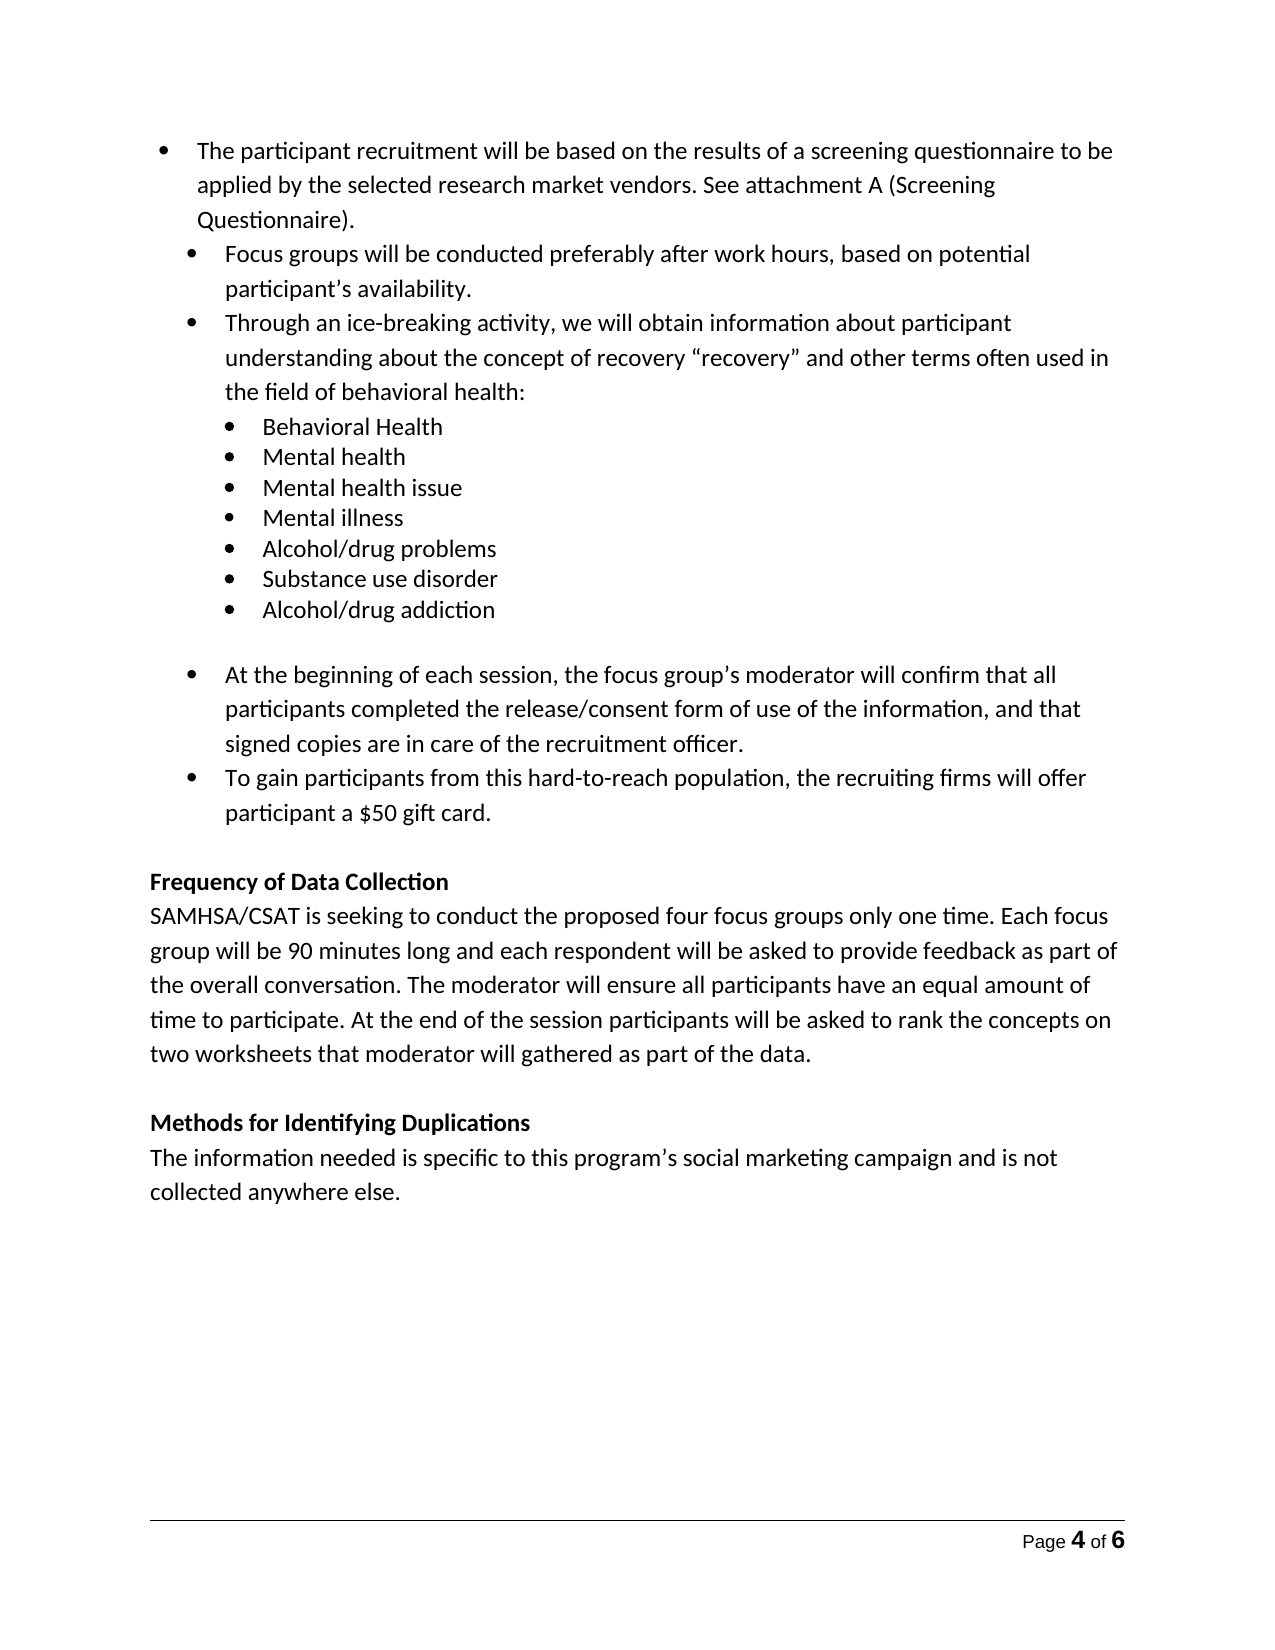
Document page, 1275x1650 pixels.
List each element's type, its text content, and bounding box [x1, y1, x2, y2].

text The information needed is specific to this program’s social marketing campaign and is not collected anywhere else. [150, 1142, 1125, 1207]
list Mental health issue [225, 472, 1125, 502]
list At the beginning of each session, the focus group’s moderator will confirm that all participants completed the release/consent form of use of the information, and that signed copies are in care of the recruitment officer. [187, 659, 1125, 758]
subtitle Methods for Identifying Duplications [150, 1107, 1125, 1138]
text SAMHSA/CSAT is seeking to conduct the proposed four focus groups only one time. Each focus group will be 90 minutes long and each respondent will be asked to provide feedback as part of the overall conversation. The moderator will ensure all participants have an equal amount of time to participate. At the end of the session participants will be asked to rank the concepts on two worksheets that moderator will gathered as part of the data. [150, 900, 1125, 1069]
list The participant recruitment will be based on the results of a screening questionnaire to be applied by the selected research market vendors. See attachment A (Screening Questionnaire). [159, 135, 1125, 234]
list Mental illness [225, 502, 1125, 533]
list Alcohol/drug addiction [225, 594, 1125, 624]
list Substance use disorder [225, 563, 1125, 594]
list Through an ice-breaking activity, we will obtain information about participant understanding about the concept of recovery “recovery” and other terms often used in the field of behavioral health: [187, 307, 1125, 407]
list Behavioral Health [225, 411, 1125, 441]
text Frequency of Data Collection [150, 866, 1125, 896]
list Focus groups will be conducted preferably after work hours, based on potential participant’s availability. [187, 238, 1125, 303]
list Alcohol/drug problems [225, 533, 1125, 563]
list To gain participants from this hard-to-reach population, the recruiting firms will offer participant a $50 gift card. [187, 762, 1125, 827]
list Mental health [225, 441, 1125, 472]
